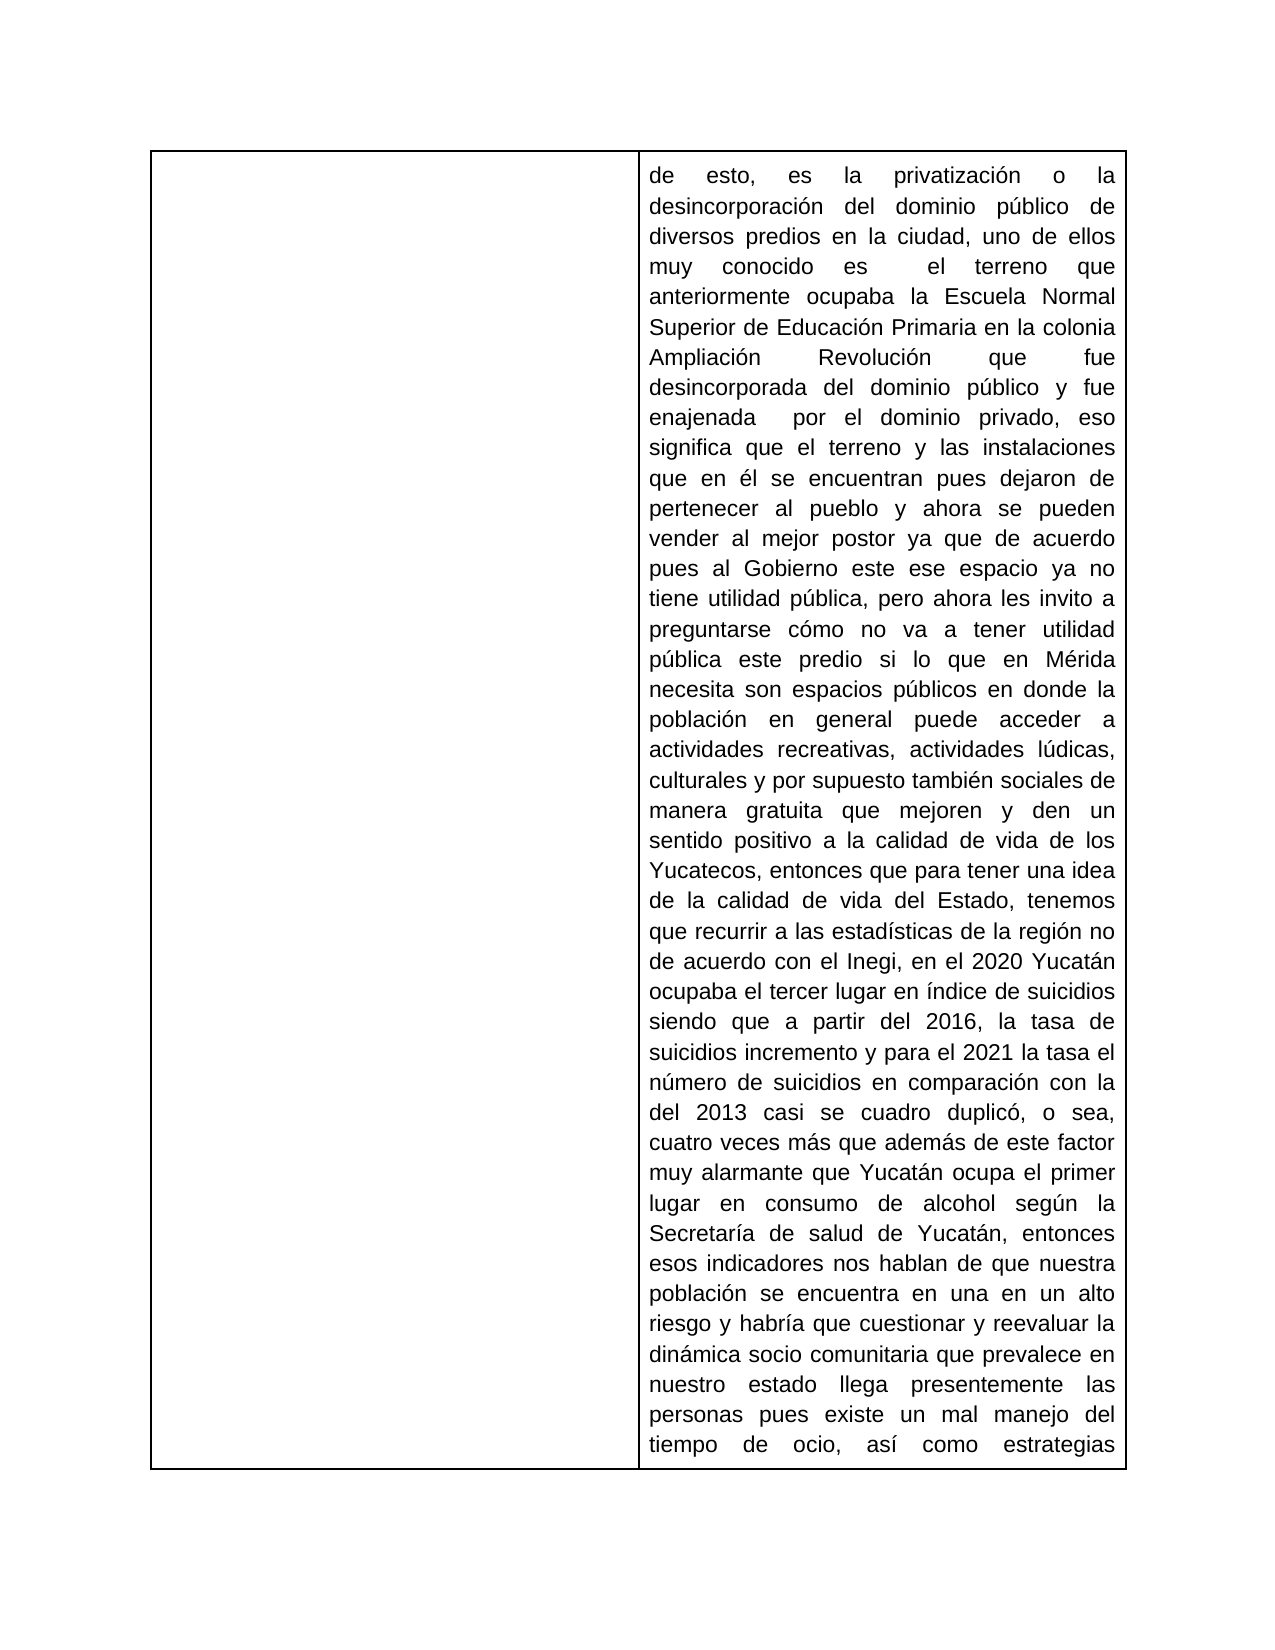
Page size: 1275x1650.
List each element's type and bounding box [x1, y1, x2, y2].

table_cell [152, 152, 638, 1468]
table_cell [640, 152, 1125, 1468]
